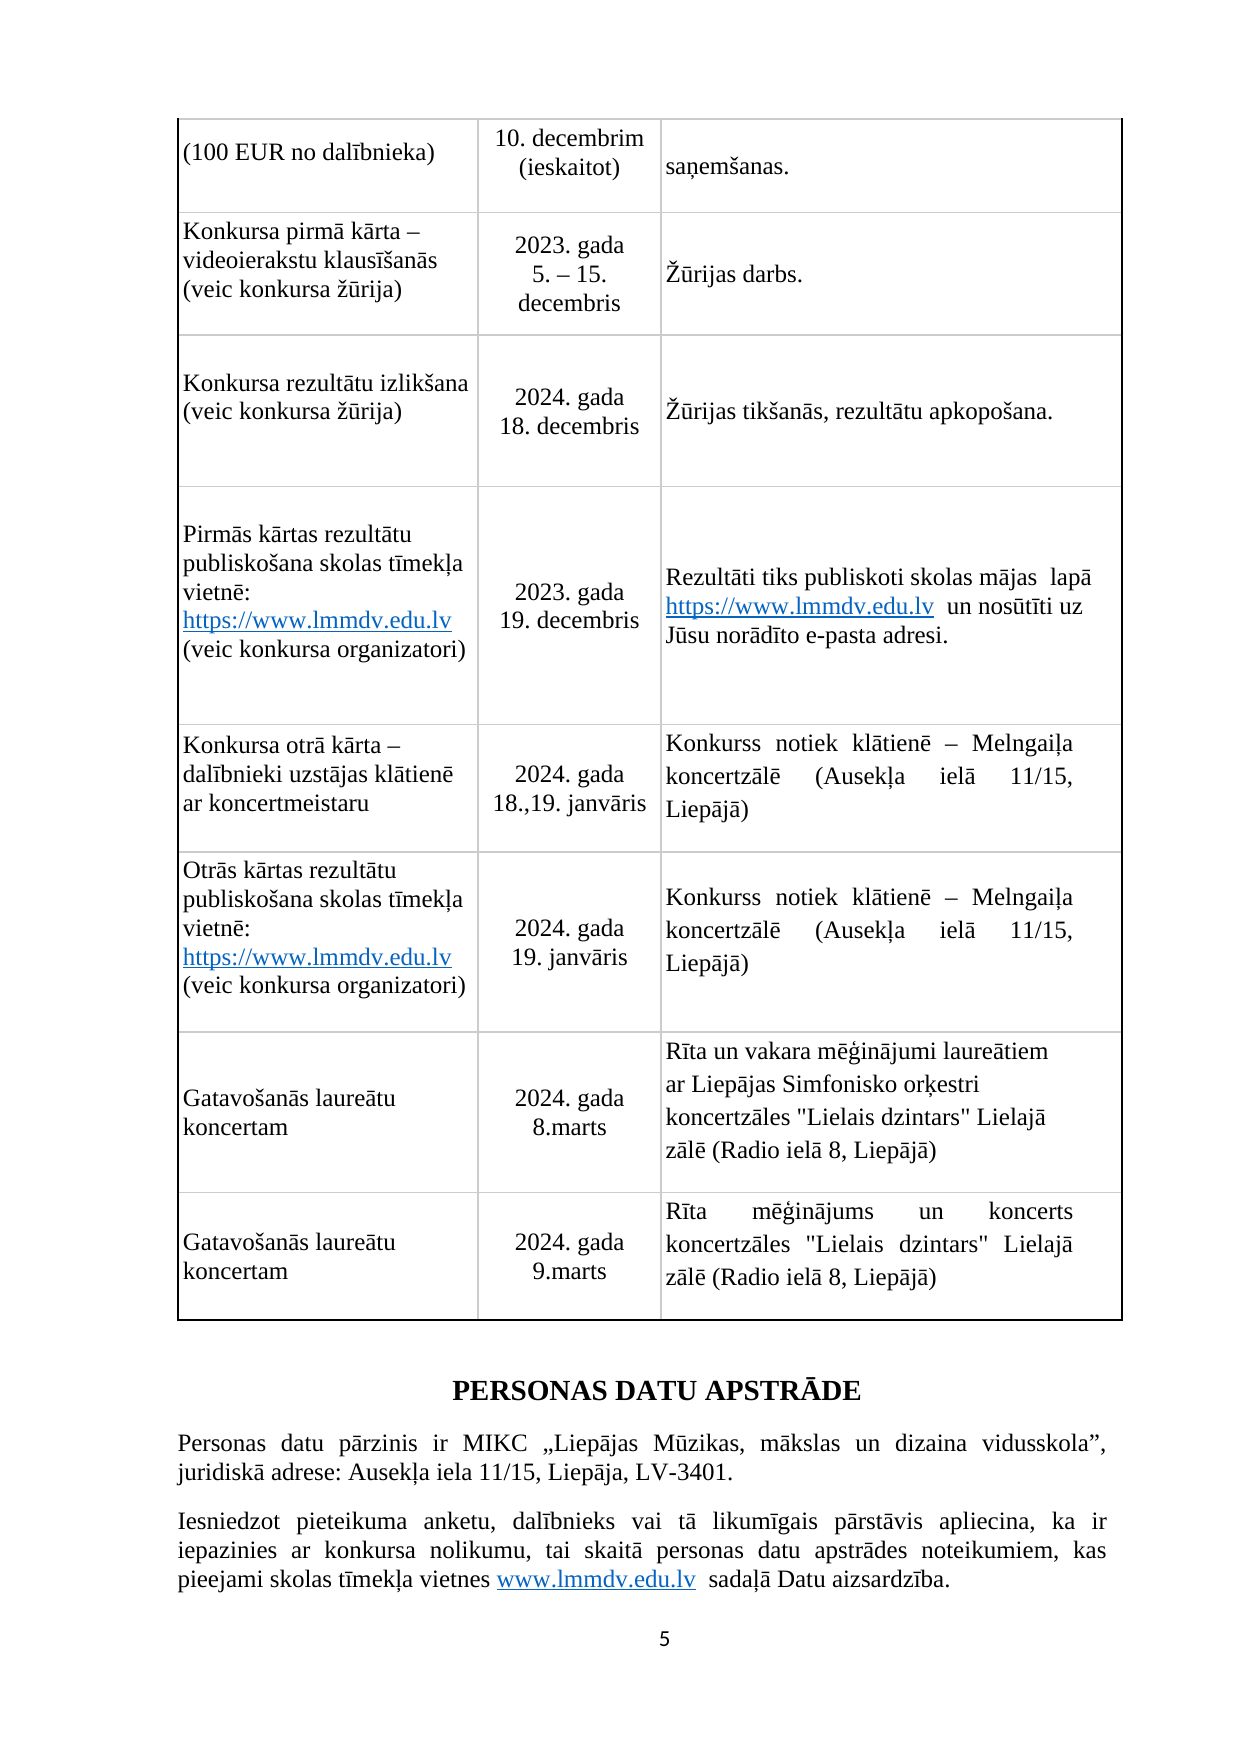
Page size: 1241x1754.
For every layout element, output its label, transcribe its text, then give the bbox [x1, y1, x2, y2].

table_cell Rīta mēģinājums un koncerts koncertzāles "Lielais dzintars" Lielajā zālē (Radio ielā 8, Liepājā) [662, 1193, 1121, 1319]
table_cell Otrās kārtas rezultātu publiskošana skolas tīmekļa vietnē: https://www.lmmdv.edu.lv (veic konkursa organizatori) [179, 853, 477, 1031]
table_cell 2024. gada 8.marts [479, 1033, 660, 1192]
table_cell Konkursa rezultātu izlikšana (veic konkursa žūrija) [179, 336, 477, 486]
table_cell Konkurss notiek klātienē – Melngaiļa koncertzālē (Ausekļa ielā 11/15, Liepājā) [662, 853, 1121, 1031]
table_cell Rīta un vakara mēģinājumi laureātiem ar Liepājas Simfonisko orķestri koncertzāles "Lielais dzintars" Lielajā zālē (Radio ielā 8, Liepājā) [662, 1033, 1121, 1192]
table_cell Konkursa pirmā kārta – videoierakstu klausīšanās (veic konkursa žūrija) [179, 213, 477, 334]
table_cell 2024. gada 19. janvāris [479, 853, 660, 1031]
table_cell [662, 120, 1121, 211]
table_cell Gatavošanās laureātu koncertam [179, 1033, 477, 1192]
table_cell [479, 120, 660, 211]
table_cell 2023. gada 5. – 15. decembris [479, 213, 660, 334]
table_cell Gatavošanās laureātu koncertam [179, 1193, 477, 1319]
text Personas datu pārzinis ir MIKC „Liepājas Mūzikas, mākslas un dizaina vidusskola”, juridiskā adrese: Ausekļa iela 11/15, Liepāja, LV-3401. [177, 1428, 1107, 1485]
table_cell Rezultāti tiks publiskoti skolas mājas lapā https://www.lmmdv.edu.lv un nosūtīti uz Jūsu norādīto e-pasta adresi. [662, 487, 1121, 724]
table_cell Pirmās kārtas rezultātu publiskošana skolas tīmekļa vietnē: https://www.lmmdv.edu.lv (veic konkursa organizatori) [179, 487, 477, 724]
table_cell Žūrijas tikšanās, rezultātu apkopošana. [662, 336, 1121, 486]
table_cell 2024. gada 9.marts [479, 1193, 660, 1319]
table_cell 2024. gada 18.,19. janvāris [479, 725, 660, 851]
text PERSONAS DATU APSTRĀDE [207, 1373, 1107, 1407]
text Iesniedzot pieteikuma anketu, dalībnieks vai tā likumīgais pārstāvis apliecina, ka ir iepazinies ar konkursa nolikumu, tai skaitā personas datu apstrādes noteikumiem, kas pieejami skolas tīmekļa vietnes www.lmmdv.edu.lv sadaļā Datu aizsardzība. [177, 1506, 1107, 1592]
table_cell 2023. gada 19. decembris [479, 487, 660, 724]
table_cell Konkursa otrā kārta – dalībnieki uzstājas klātienē ar koncertmeistaru [179, 725, 477, 851]
table_cell Konkurss notiek klātienē – Melngaiļa koncertzālē (Ausekļa ielā 11/15, Liepājā) [662, 725, 1121, 851]
table_cell 2024. gada 18. decembris [479, 336, 660, 486]
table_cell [179, 120, 477, 211]
table_cell Žūrijas darbs. [662, 213, 1121, 334]
